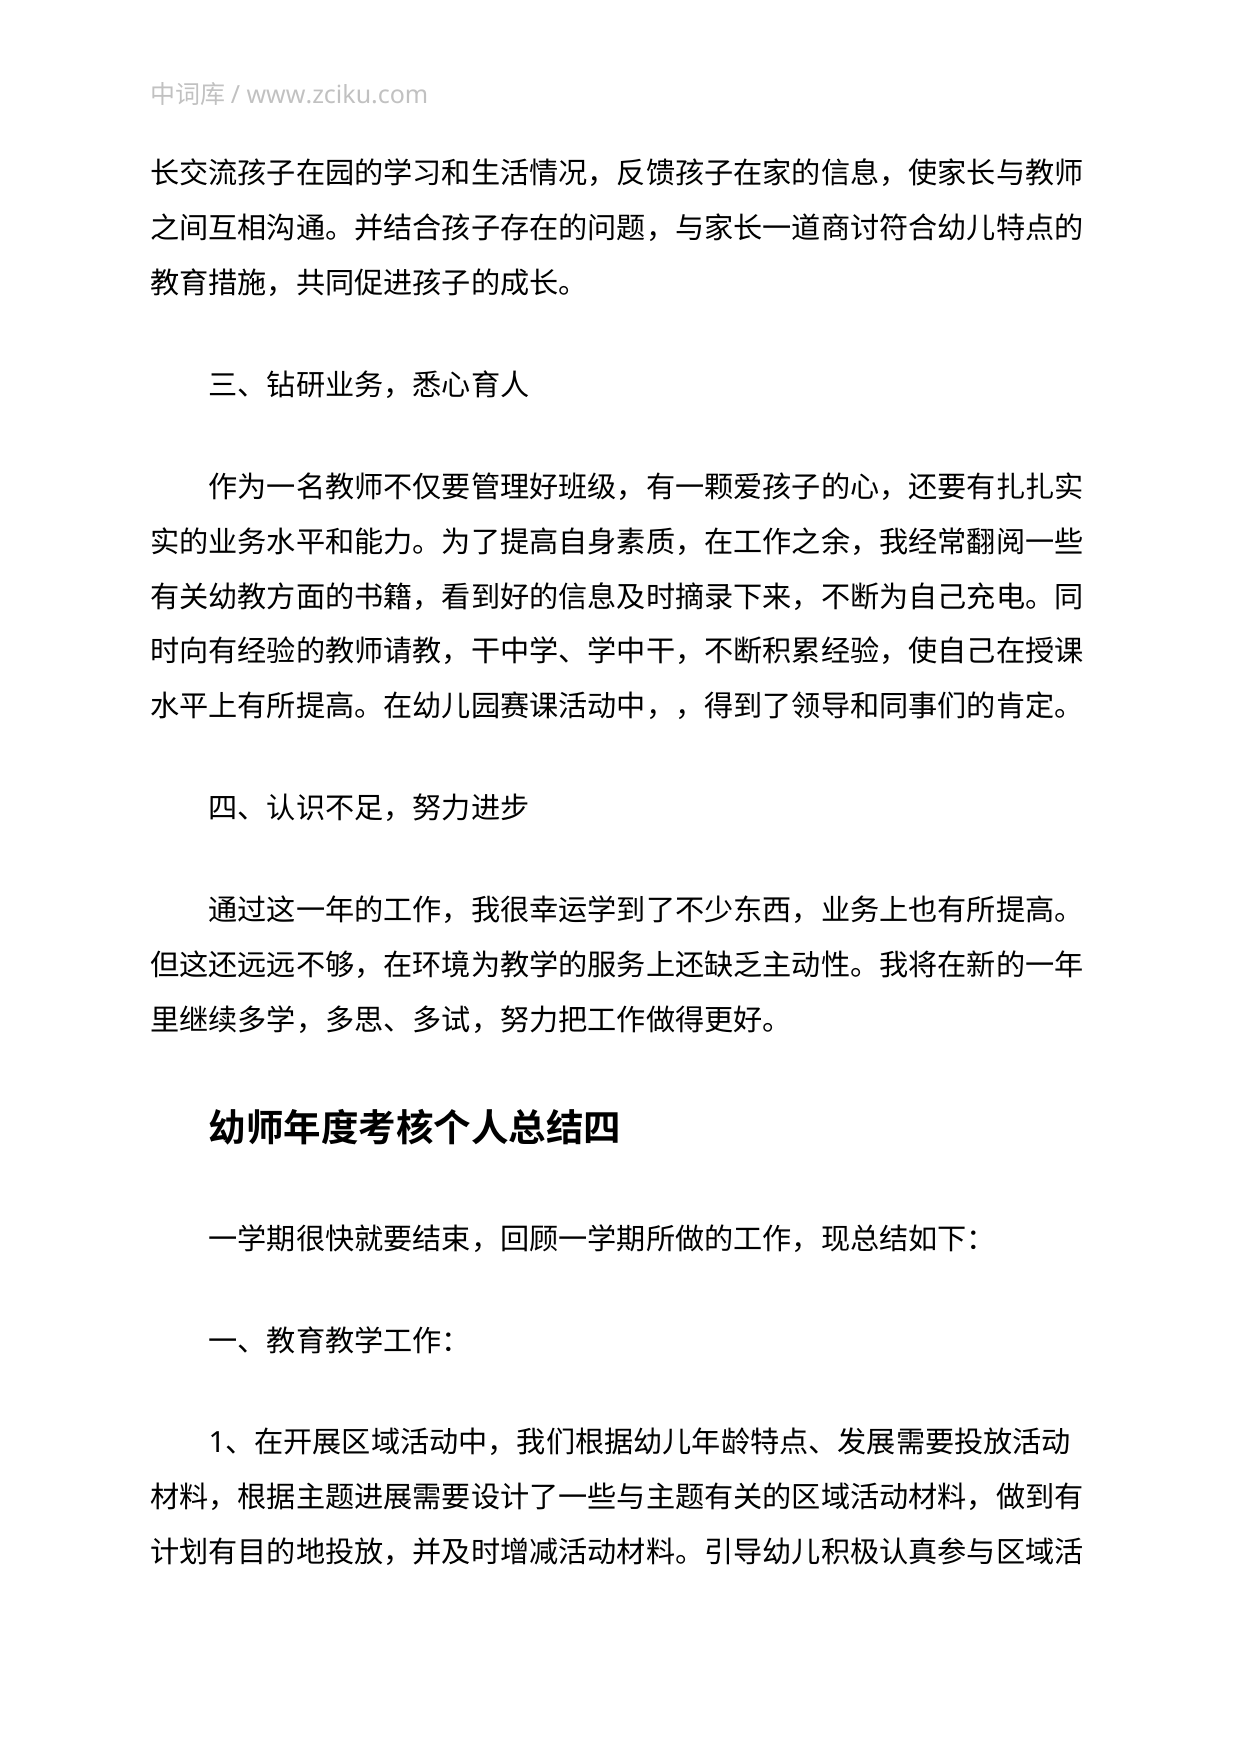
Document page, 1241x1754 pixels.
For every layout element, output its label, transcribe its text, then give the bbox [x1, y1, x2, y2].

text 作为一名教师不仅要管理好班级，有一颗爱孩子的心，还要有扎扎实实的业务水平和能力。为了提高自身素质，在工作之余，我经常翻阅一些有关幼教方面的书籍，看到好的信息及时摘录下来，不断为自己充电。同时向有经验的教师请教，干中学、学中干，不断积累经验，使自己在授课水平上有所提高。在幼儿园赛课活动中，，得到了领导和同事们的肯定。 [150, 463, 1090, 725]
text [150, 1419, 1090, 1571]
text 通过这一年的工作，我很幸运学到了不少东西，业务上也有所提高。但这还远远不够，在环境为教学的服务上还缺乏主动性。我将在新的一年里继续多学，多思、多试，努力把工作做得更好。 [150, 886, 1090, 1038]
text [150, 150, 1090, 302]
text 一学期很快就要结束，回顾一学期所做的工作，现总结如下： [150, 1215, 1090, 1258]
text 一、教育教学工作： [150, 1317, 1090, 1359]
text 三、钻研业务，悉心育人 [150, 362, 1090, 404]
text 四、认识不足，努力进步 [150, 785, 1090, 827]
text 幼师年度考核个人总结四 [150, 1098, 1090, 1152]
